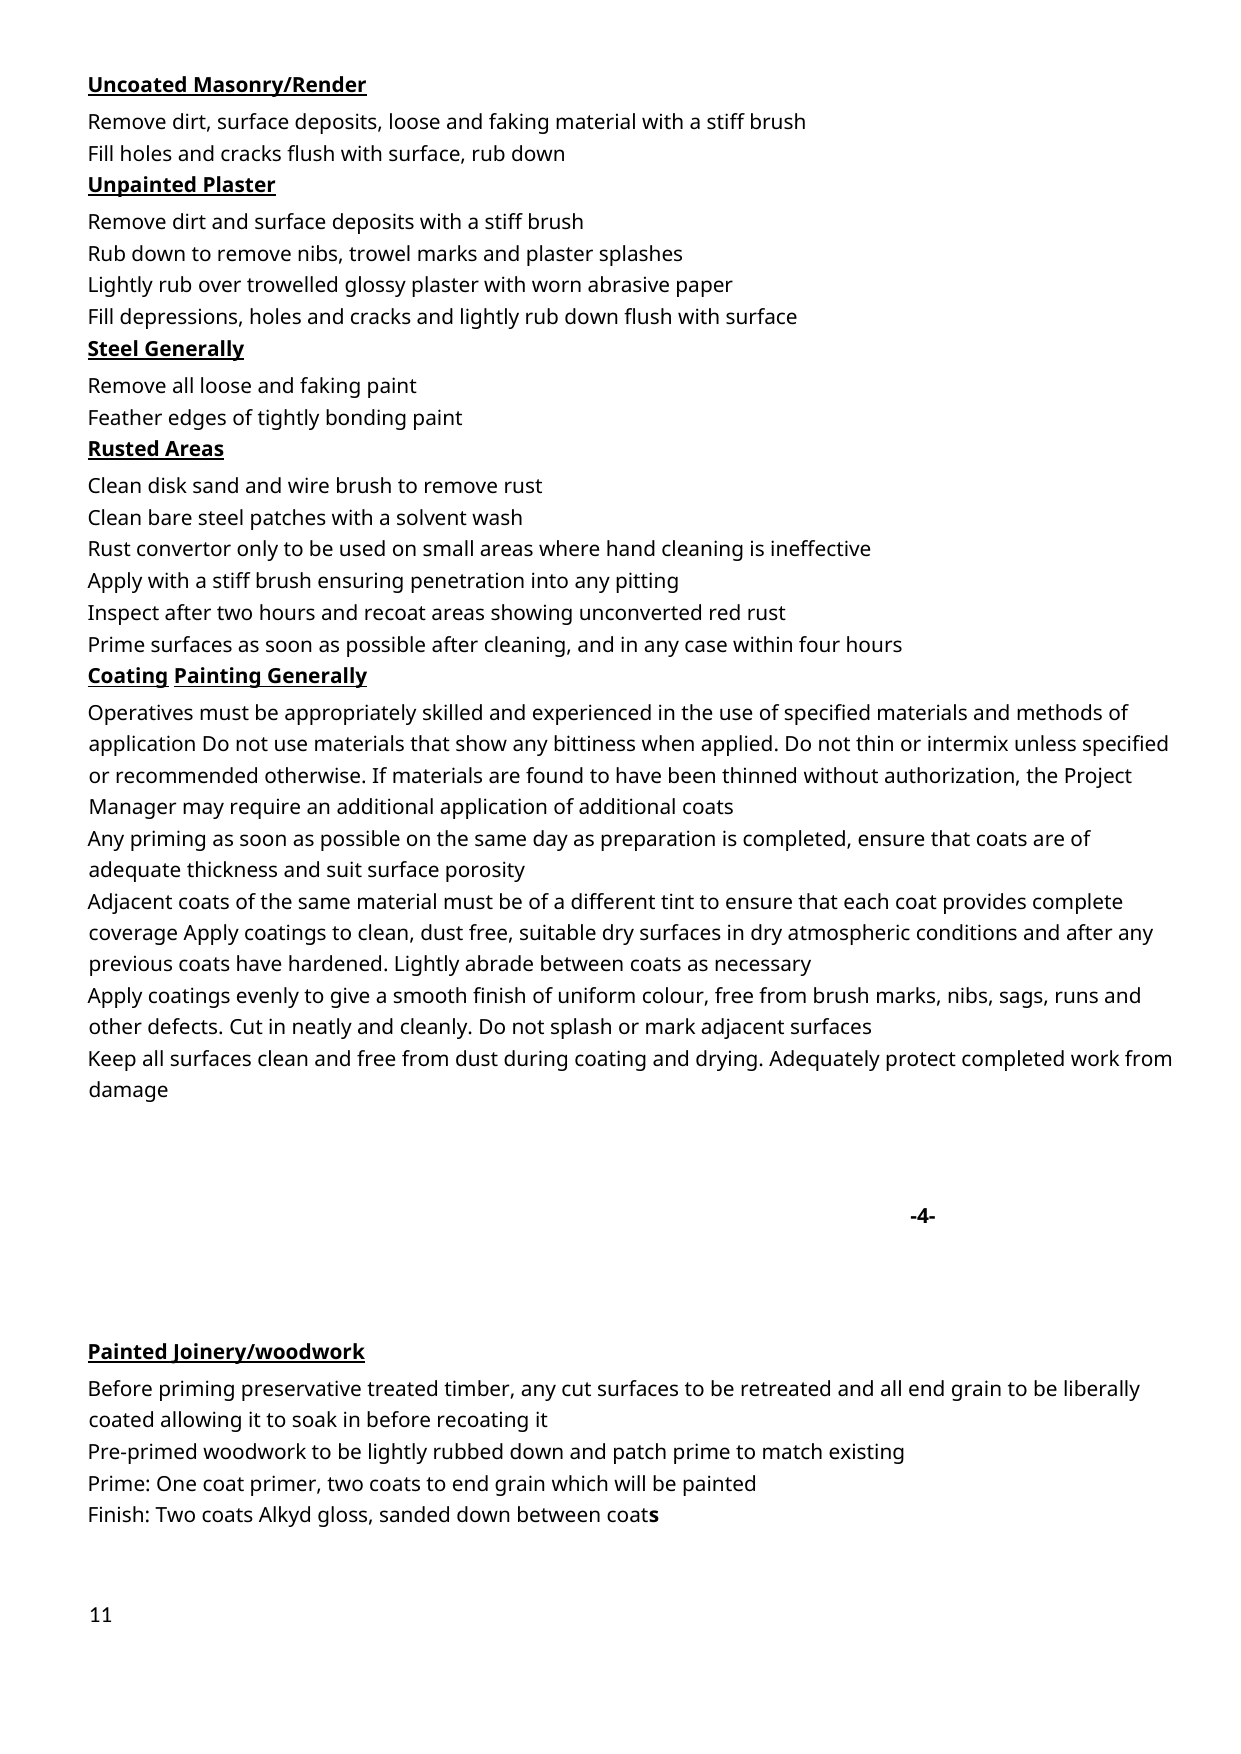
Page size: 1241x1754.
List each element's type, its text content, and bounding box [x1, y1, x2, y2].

text Operatives must be appropriately skilled and experienced in the use of specified materials and methods of application Do not use materials that show any bittiness when applied. Do not thin or intermix unless specified or recommended otherwise. If materials are found to have been thinned without authorization, the Project Manager may require an additional application of additional coats [87, 698, 1187, 821]
subtitle Coating Painting Generally [87, 662, 1206, 690]
text Pre-primed woodwork to be lightly rubbed down and patch prime to match existing [87, 1437, 1187, 1465]
text Keep all surfaces clean and free from dust during coating and drying. Adequately protect completed work from damage [87, 1044, 1187, 1104]
text Rub down to remove nibs, trowel marks and plaster splashes [87, 239, 1187, 267]
text Prime: One coat primer, two coats to end grain which will be painted [87, 1469, 1187, 1497]
text Remove dirt, surface deposits, loose and faking material with a stiff brush [87, 107, 1187, 135]
text Before priming preservative treated timber, any cut surfaces to be retreated and all end grain to be liberally coated allowing it to soak in before recoating it [87, 1374, 1187, 1433]
text Fill holes and cracks flush with surface, rub down [87, 139, 1187, 167]
text Remove dirt and surface deposits with a stiff brush [87, 207, 1187, 236]
subtitle Rusted Areas [87, 434, 1206, 463]
text Any priming as soon as possible on the same day as preparation is completed, ensure that coats are of adequate thickness and suit surface porosity [87, 824, 1187, 883]
text -4- [0, 1201, 1211, 1230]
subtitle Painted Joinery/woodwork [87, 1337, 1206, 1366]
subtitle Steel Generally [87, 334, 1206, 363]
text Clean bare steel patches with a solvent wash [87, 503, 1187, 531]
text Lightly rub over trowelled glossy plaster with worn abrasive paper [87, 271, 1187, 299]
subtitle Unpainted Plaster [87, 170, 1206, 199]
text Feather edges of tightly bonding paint [87, 403, 1187, 431]
text Adjacent coats of the same material must be of a different tint to ensure that each coat provides complete coverage Apply coatings to clean, dust free, suitable dry surfaces in dry atmospheric conditions and after any previous coats have hardened. Lightly abrade between coats as necessary [87, 887, 1187, 978]
text Prime surfaces as soon as possible after cleaning, and in any case within four hours [87, 630, 1187, 658]
subtitle Uncoated Masonry/Render [87, 70, 1206, 99]
text Remove all loose and faking paint [87, 371, 1187, 399]
text Rust convertor only to be used on small areas where hand cleaning is ineffective [87, 534, 1187, 563]
text Apply with a stiff brush ensuring penetration into any pitting [87, 566, 1187, 595]
text Fill depressions, holes and cracks and lightly rub down flush with surface [87, 302, 1187, 331]
text Clean disk sand and wire brush to remove rust [87, 471, 1187, 499]
text Apply coatings evenly to give a smooth finish of uniform colour, free from brush marks, nibs, sags, runs and other defects. Cut in neatly and cleanly. Do not splash or mark adjacent surfaces [87, 981, 1187, 1041]
text Inspect after two hours and recoat areas showing unconverted red rust [87, 598, 1187, 627]
text Finish: Two coats Alkyd gloss, sanded down between coats [87, 1500, 1187, 1529]
